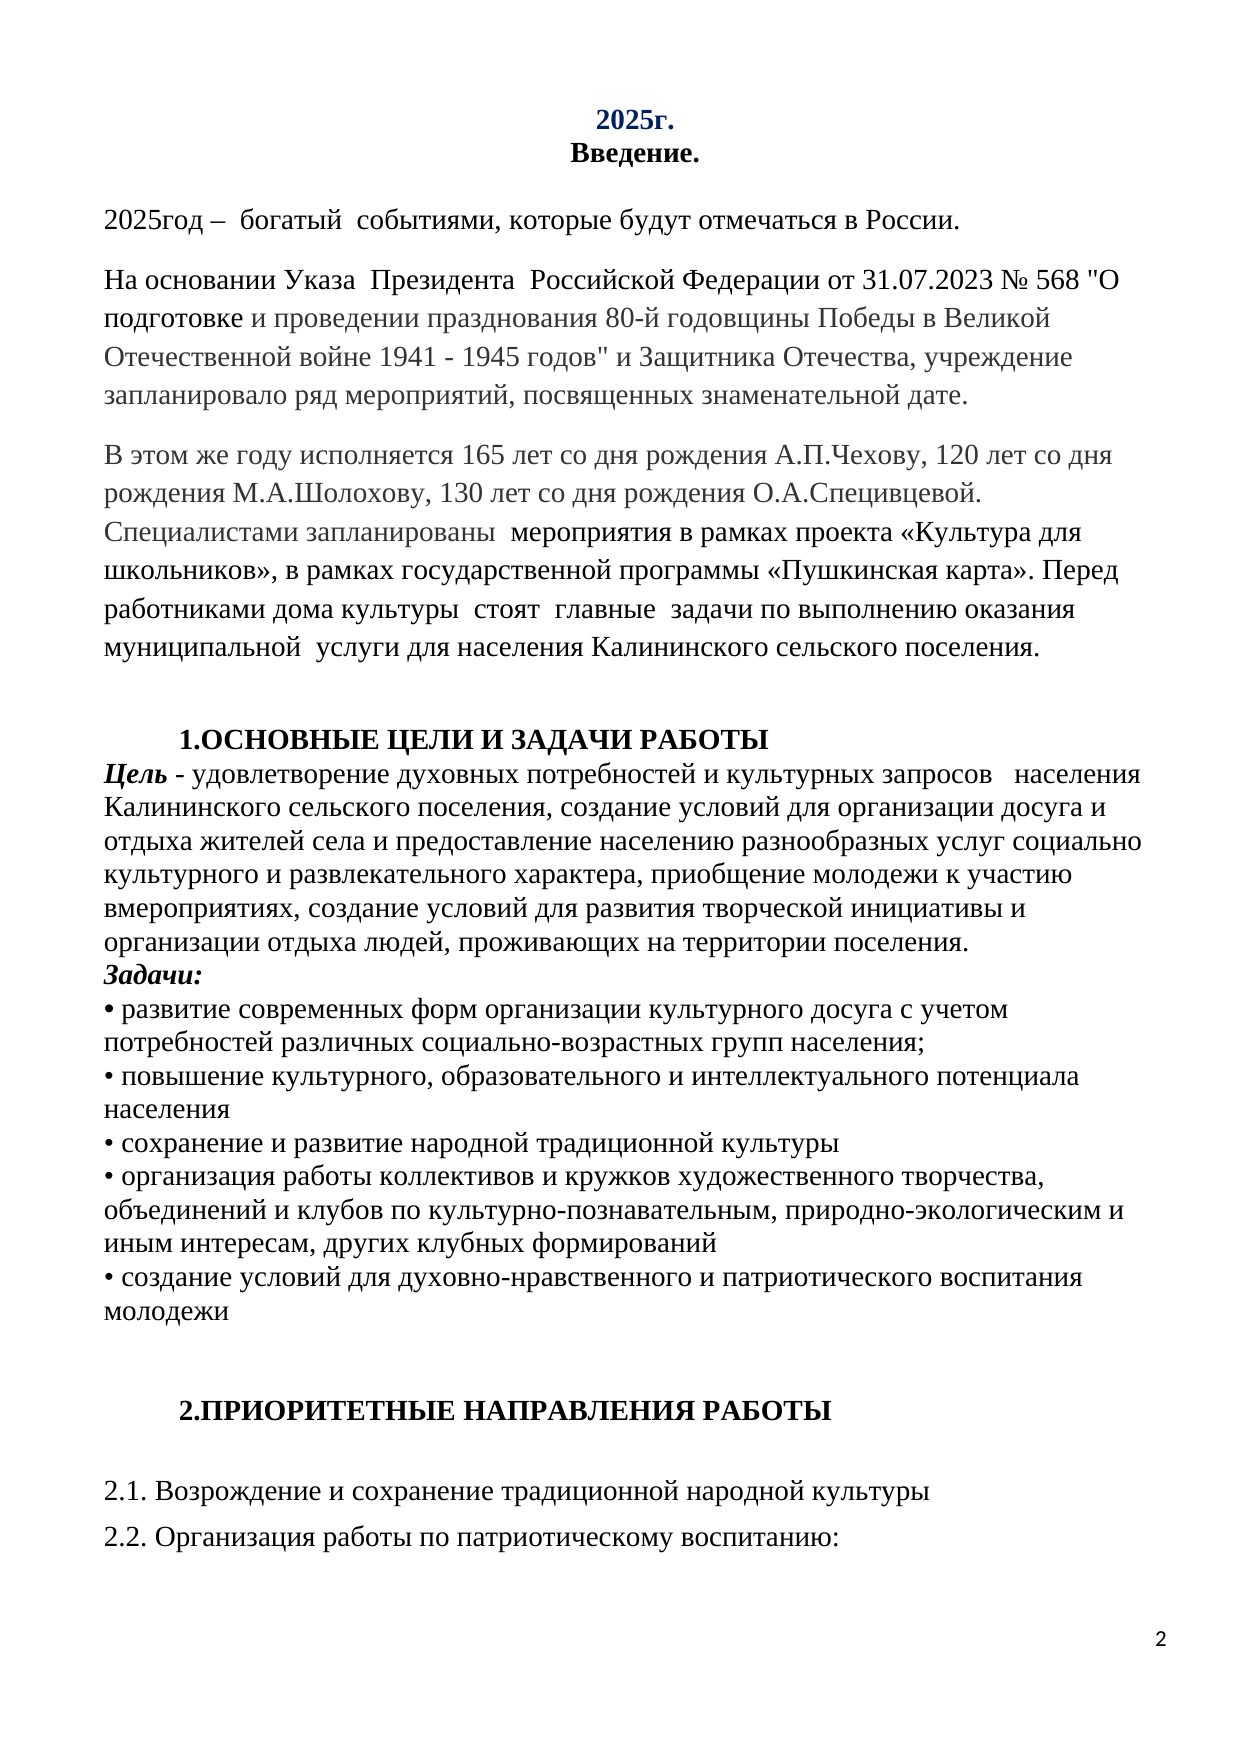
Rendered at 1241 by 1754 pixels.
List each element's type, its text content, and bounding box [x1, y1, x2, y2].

text 2.2. Организация работы по патриотическому воспитанию: [103, 1519, 1167, 1552]
list 2.ПРИОРИТЕТНЫЕ НАПРАВЛЕНИЯ РАБОТЫ [178, 1393, 1167, 1427]
text Задачи: [103, 957, 1167, 991]
text Цель - удовлетворение духовных потребностей и культурных запросов населения Калининского сельского поселения, создание условий для организации досуга и отдыха жителей села и предоставление населению разнообразных услуг социально культурного и развлекательного характера, приобщение молодежи к участию вмероприятиях, создание условий для развития творческой инициативы и организации отдыха людей, проживающих на территории поселения. [103, 756, 1167, 957]
list 1.ОСНОВНЫЕ ЦЕЛИ И ЗАДАЧИ РАБОТЫ [178, 722, 1167, 756]
text • повышение культурного, образовательного и интеллектуального потенциала населения [103, 1058, 1167, 1125]
text • сохранение и развитие народной традиционной культуры [103, 1125, 1167, 1158]
text В этом же году исполняется 165 лет со дня рождения А.П.Чехову, 120 лет со дня рождения М.А.Шолохову, 130 лет со дня рождения О.А.Специвцевой. Специалистами запланированы мероприятия в рамках проекта «Культура для школьников», в рамках государственной программы «Пушкинская карта». Перед работниками дома культуры стоят главные задачи по выполнению оказания муниципальной услуги для населения Калининского сельского поселения. [103, 437, 1167, 663]
text 2.1. Возрождение и сохранение традиционной народной культуры [103, 1473, 1167, 1506]
text • организация работы коллективов и кружков художественного творчества, объединений и клубов по культурно-познавательным, природно-экологическим и иным интересам, других клубных формирований [103, 1158, 1167, 1259]
text Введение. [103, 135, 1167, 169]
text • создание условий для духовно-нравственного и патриотического воспитания молодежи [103, 1259, 1167, 1326]
text На основании Указа Президента Российской Федерации от 31.07.2023 № 568 "О подготовке и проведении празднования 80-й годовщины Победы в Великой Отечественной войне 1941 - 1945 годов" и Защитника Отечества, учреждение запланировало ряд мероприятий, посвященных знаменательной дате. [103, 262, 1167, 411]
text 2025г. [103, 102, 1167, 135]
text 2025год – богатый событиями, которые будут отмечаться в России. [103, 202, 1167, 236]
text • развитие современных форм организации культурного досуга с учетом потребностей различных социально-возрастных групп населения; [103, 991, 1167, 1058]
